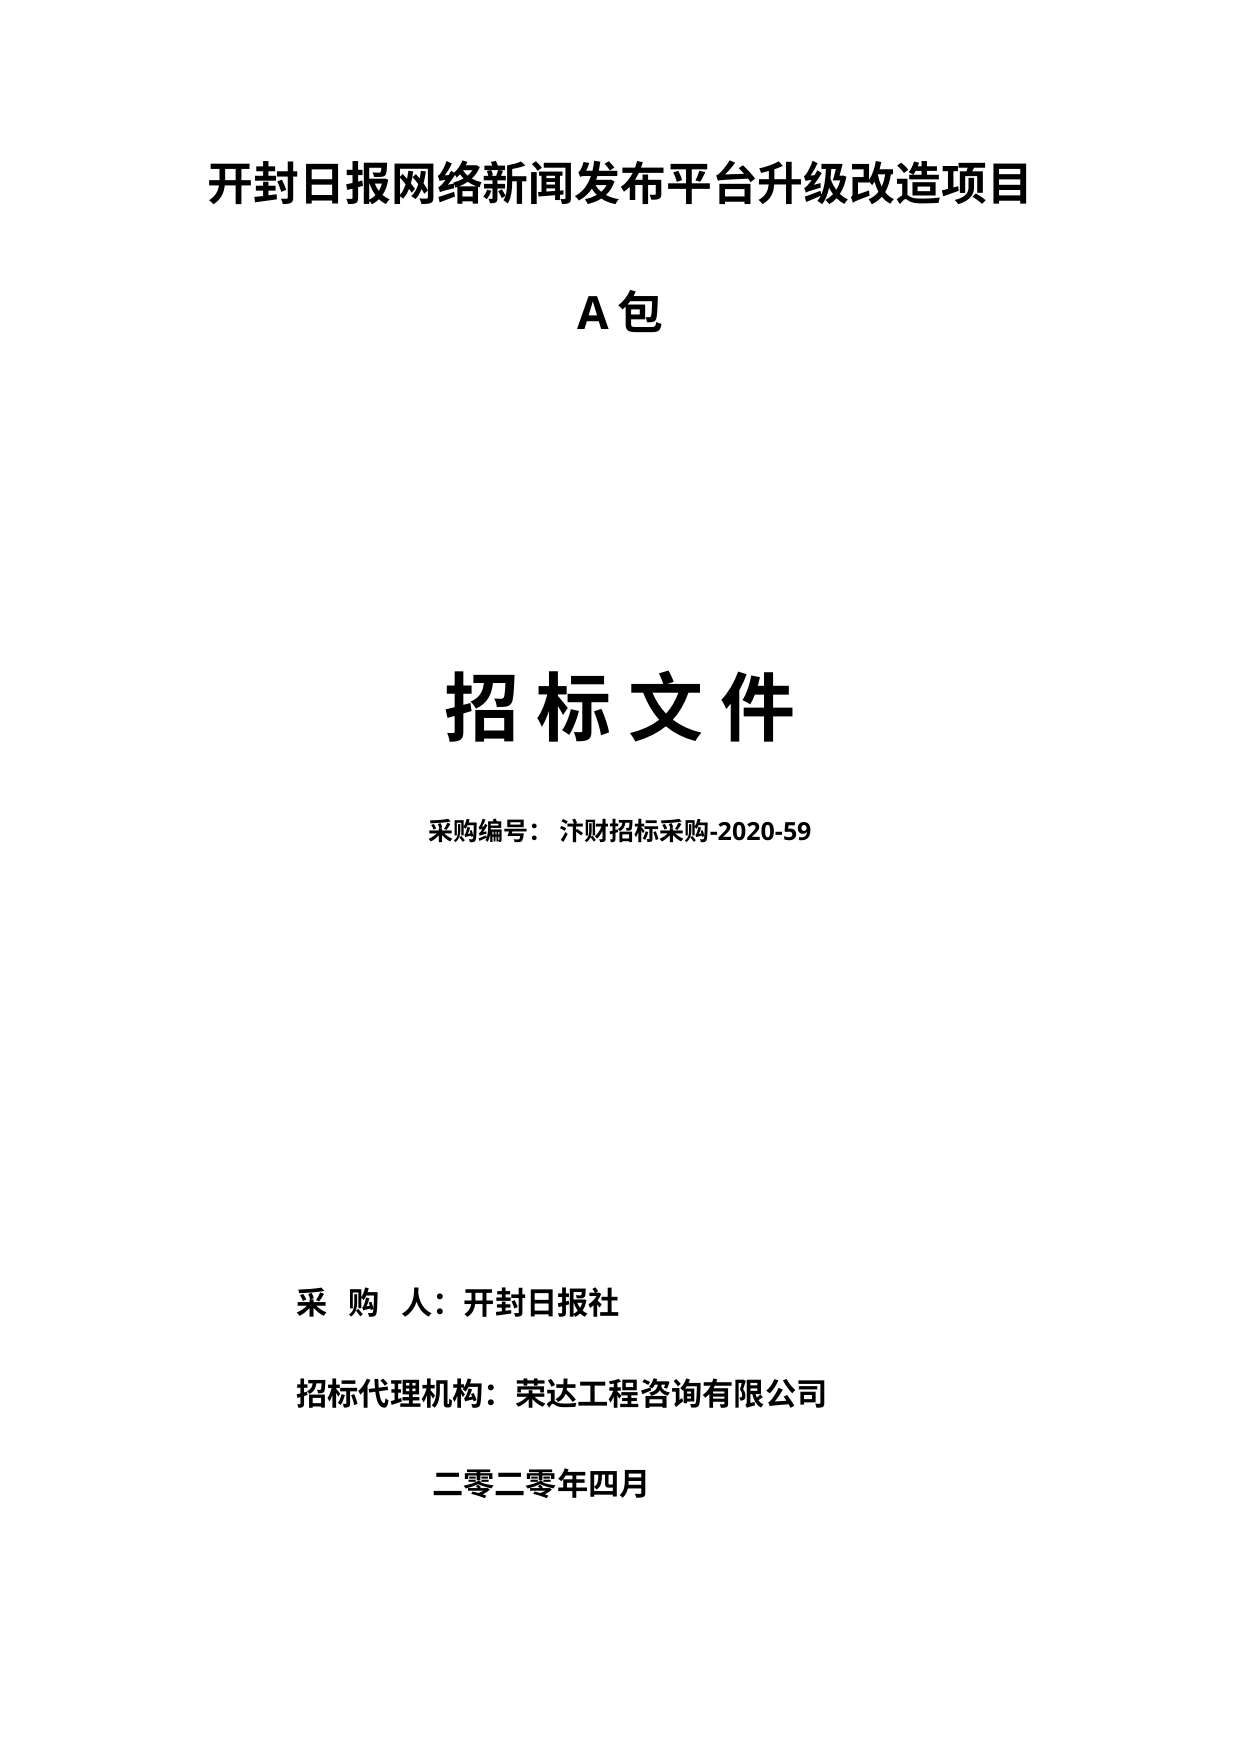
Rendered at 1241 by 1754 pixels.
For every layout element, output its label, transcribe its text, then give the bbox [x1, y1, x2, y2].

text 招标代理机构：荣达工程咨询有限公司 [118, 1369, 1122, 1414]
text 开封日报网络新闻发布平台升级改造项目 [118, 148, 1122, 214]
text 招 标 文 件 [118, 648, 1122, 757]
text 二零二零年四月 [118, 1459, 1122, 1504]
text 采购编号： 汴财招标采购-2020-59 [118, 811, 1122, 847]
text A包 [118, 276, 1122, 343]
text 采 购 人：开封日报社 [118, 1278, 1122, 1323]
